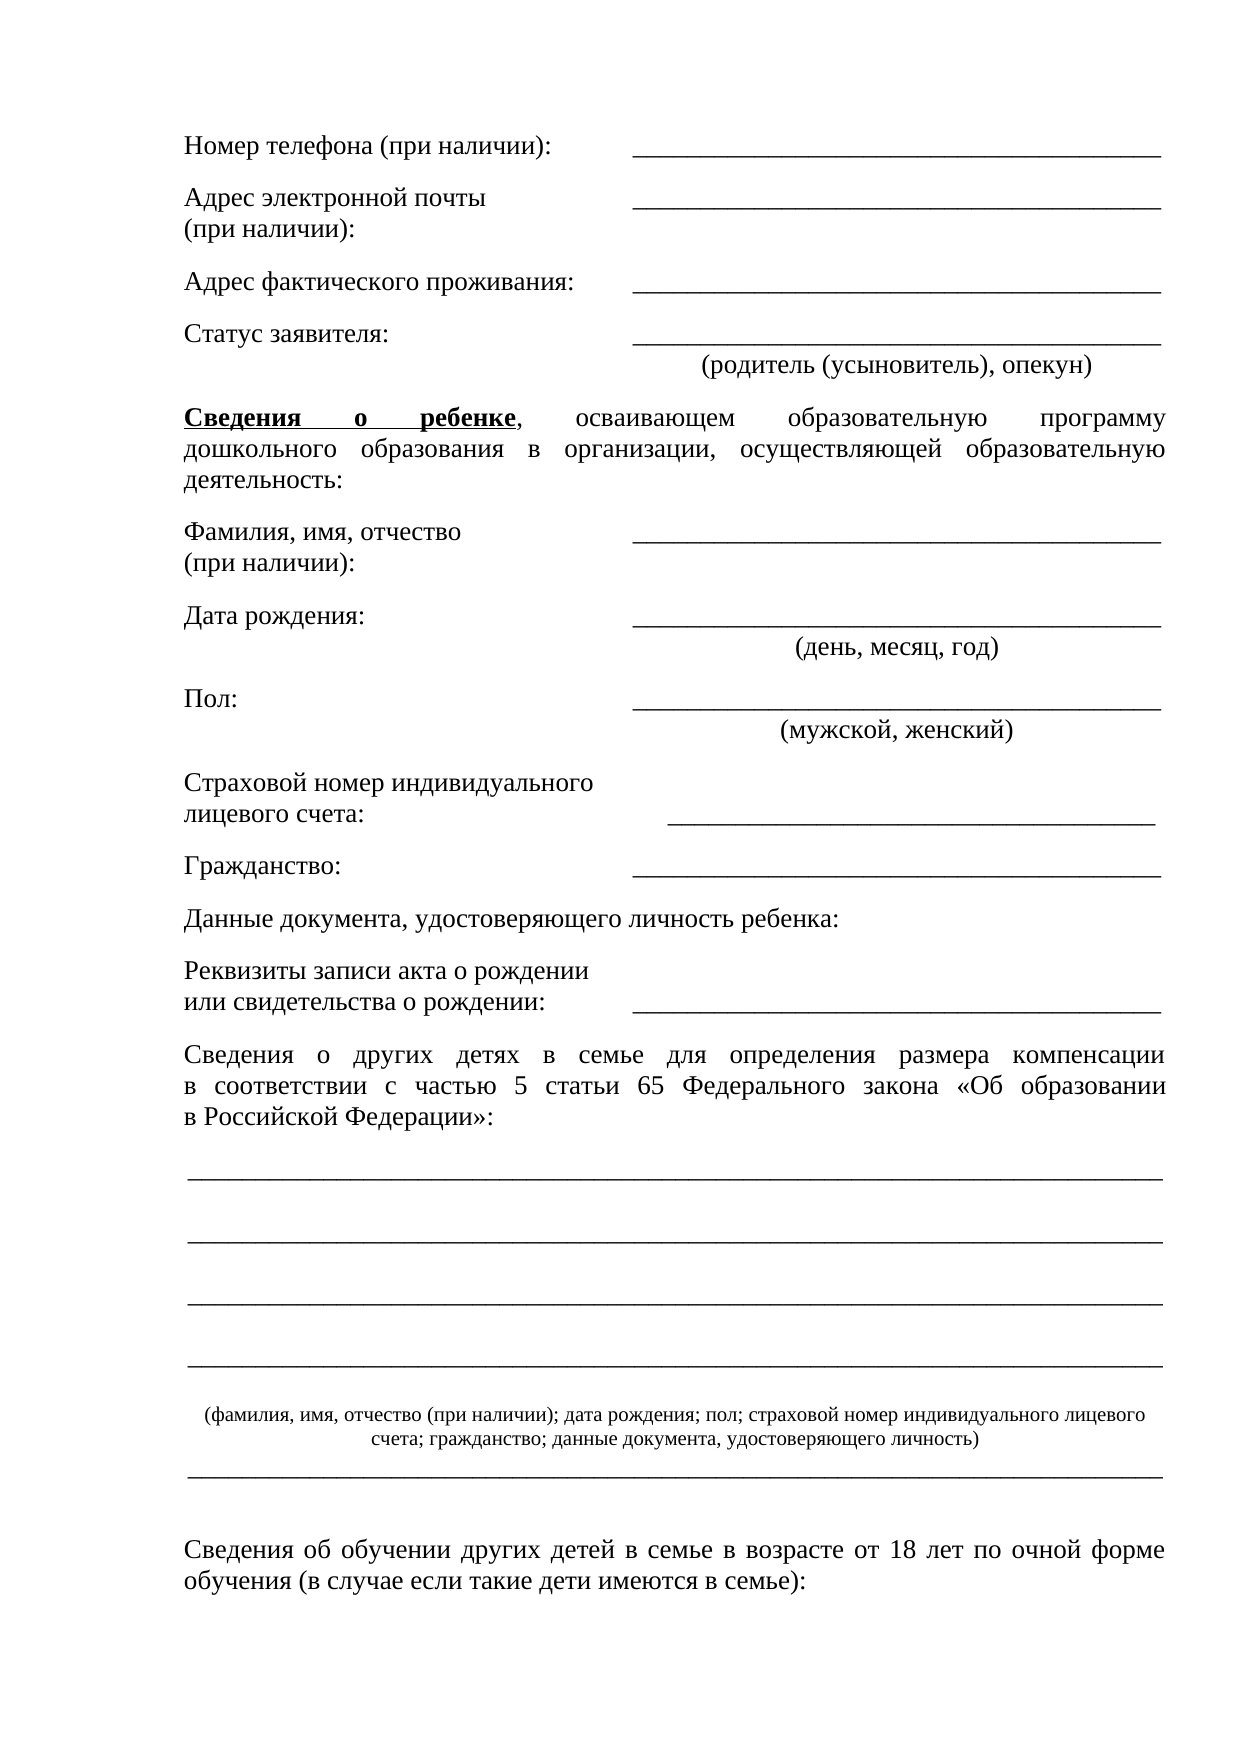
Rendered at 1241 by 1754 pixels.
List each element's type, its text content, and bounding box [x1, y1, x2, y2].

table_cell Пол: [177, 672, 621, 755]
table_cell _______________________________________ [621, 254, 1173, 306]
table_cell _______________________________________ (день, месяц, год) [621, 588, 1173, 672]
table_cell Страховой номер индивидуального лицевого счета: [177, 755, 621, 839]
table_cell Реквизиты записи акта о рождении или свидетельства о рождении: [177, 944, 621, 1027]
table_cell _______________________________________ [621, 171, 1173, 254]
table_cell Фамилия, имя, отчество (при наличии): [177, 505, 621, 588]
table_cell _______________________________________ [621, 505, 1173, 588]
table_cell _______________________________________ (мужской, женский) [621, 672, 1173, 755]
table_cell Сведения об обучении других детей в семье в возрасте от 18 лет по очной форме обучения (в случае если такие дети имеются в семье): [177, 1523, 1173, 1606]
table_cell Данные документа, удостоверяющего личность ребенка: [177, 891, 1173, 944]
table_cell Номер телефона (при наличии): [177, 118, 621, 171]
table_cell Гражданство: [177, 839, 621, 891]
table_cell _______________________________________ [621, 944, 1173, 1027]
table_cell Адрес фактического проживания: [177, 254, 621, 306]
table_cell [621, 118, 1173, 171]
table_cell Статус заявителя: [177, 306, 621, 390]
table_cell ____________________________________ [621, 755, 1173, 839]
table_cell Сведения о ребенке, осваивающем образовательную программу дошкольного образования в организации, осуществляющей образовательную деятельность: [177, 390, 1173, 505]
table_cell Сведения о других детях в семье для определения размера компенсации в соответствии с частью 5 статьи 65 Федерального закона «Об образовании в Российской Федерации»: [177, 1027, 1173, 1142]
table_cell Дата рождения: [177, 588, 621, 672]
table_cell _______________________________________ (родитель (усыновитель), опекун) [621, 306, 1173, 390]
table_cell _______________________________________ [621, 839, 1173, 891]
table_cell Адрес электронной почты (при наличии): [177, 171, 621, 254]
table_cell ________________________________________________________________________ ________________________________________________________________________ ________________________________________________________________________ ________________________________________________________________________ (фамилия, имя, отчество (при наличии); дата рождения; пол; страховой номер индивидуального лицевого счета; гражданство; данные документа, удостоверяющего личность) ________________________________________________________________________ [177, 1142, 1173, 1523]
